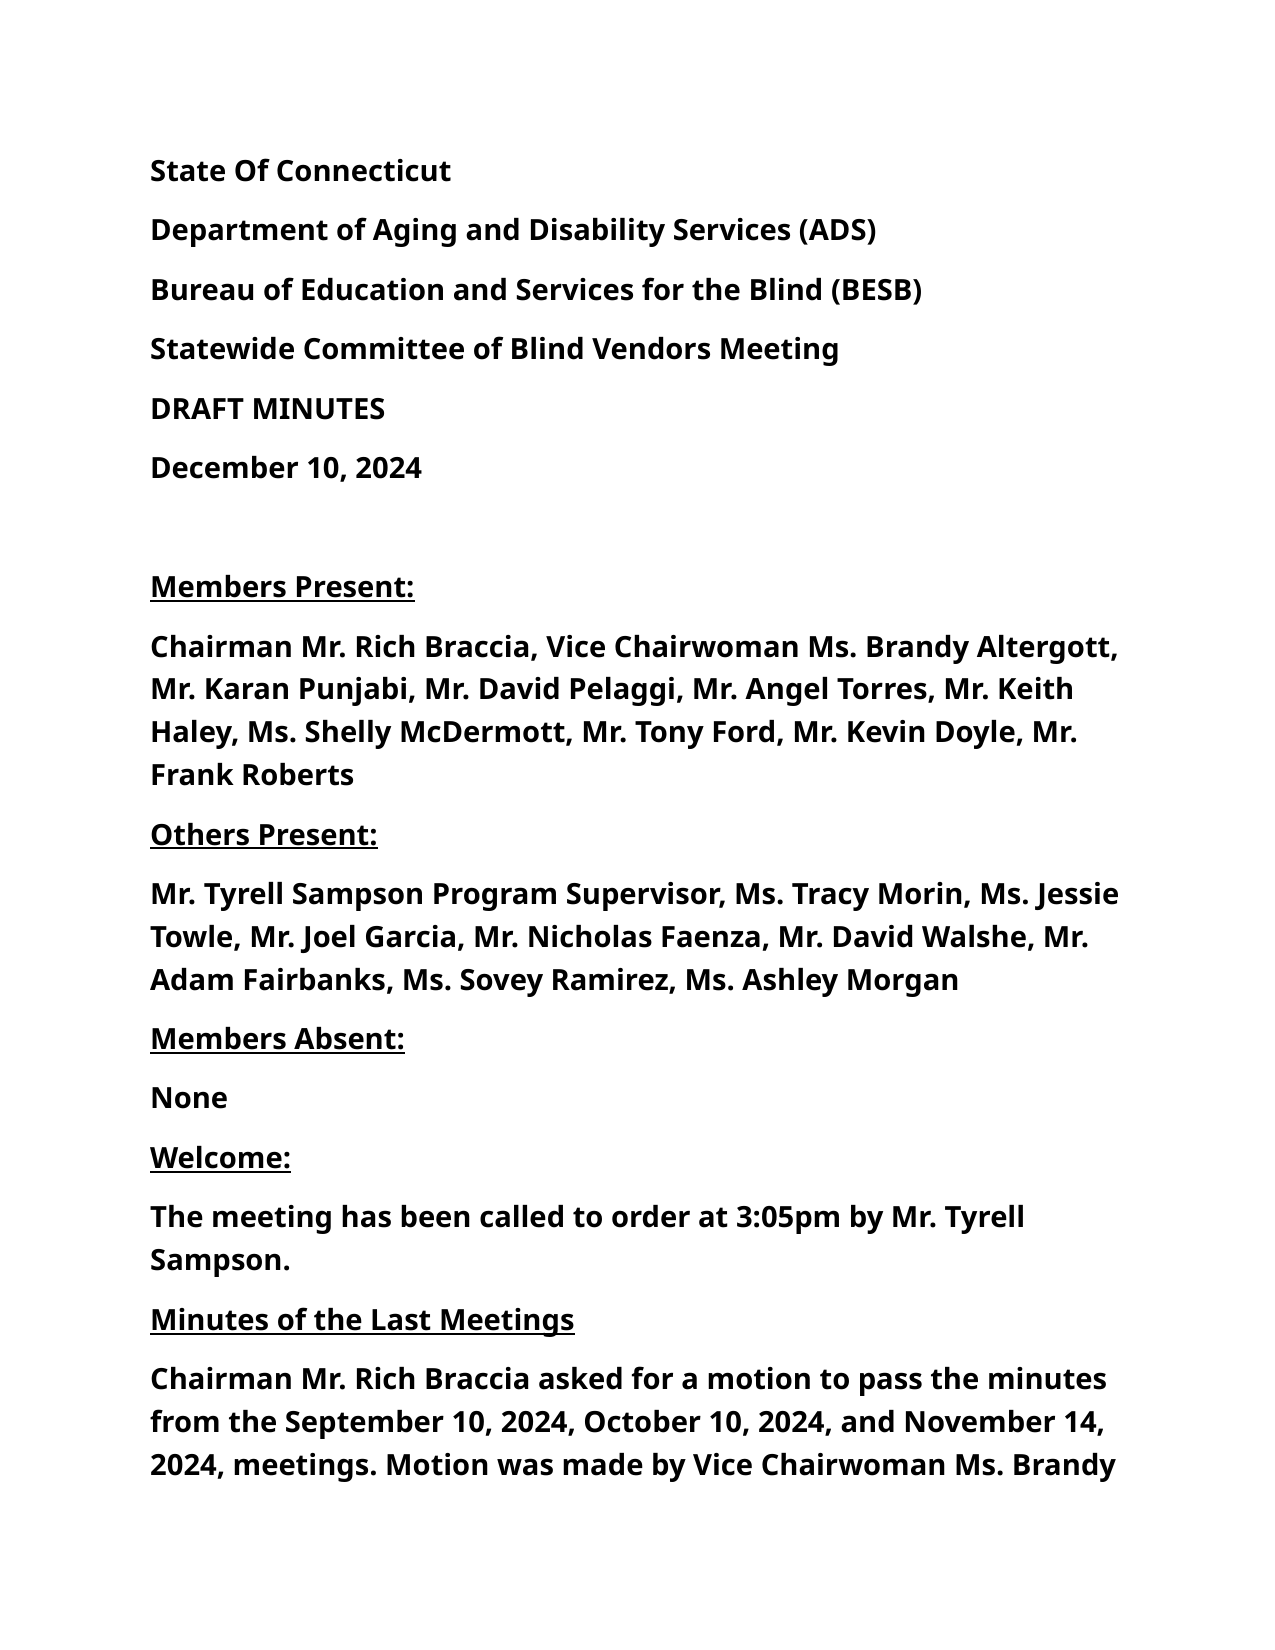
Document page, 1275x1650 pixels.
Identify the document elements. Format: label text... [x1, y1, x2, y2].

text December 10, 2024 [150, 447, 1125, 487]
text The meeting has been called to order at 3:05pm by Mr. Tyrell Sampson. [150, 1197, 1125, 1279]
text Welcome: [150, 1137, 1125, 1177]
text DRAFT MINUTES [150, 388, 1125, 428]
text Mr. Tyrell Sampson Program Supervisor, Ms. Tracy Morin, Ms. Jessie Towle, Mr. Joel Garcia, Mr. Nicholas Faenza, Mr. David Walshe, Mr. Adam Fairbanks, Ms. Sovey Ramirez, Ms. Ashley Morgan [150, 873, 1125, 998]
text Minutes of the Last Meetings [150, 1299, 1125, 1339]
text Members Absent: [150, 1018, 1125, 1058]
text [150, 1358, 1125, 1484]
text Department of Aging and Disability Services (ADS) [150, 209, 1125, 249]
text Bureau of Education and Services for the Blind (BESB) [150, 269, 1125, 309]
text Members Present: [150, 566, 1125, 606]
text Others Present: [150, 814, 1125, 853]
text Chairman Mr. Rich Braccia, Vice Chairwoman Ms. Brandy Altergott, Mr. Karan Punjabi, Mr. David Pelaggi, Mr. Angel Torres, Mr. Keith Haley, Ms. Shelly McDermott, Mr. Tony Ford, Mr. Kevin Doyle, Mr. Frank Roberts [150, 626, 1125, 794]
text None [150, 1078, 1125, 1117]
text State Of Connecticut [150, 150, 1125, 190]
text Statewide Committee of Blind Vendors Meeting [150, 328, 1125, 368]
